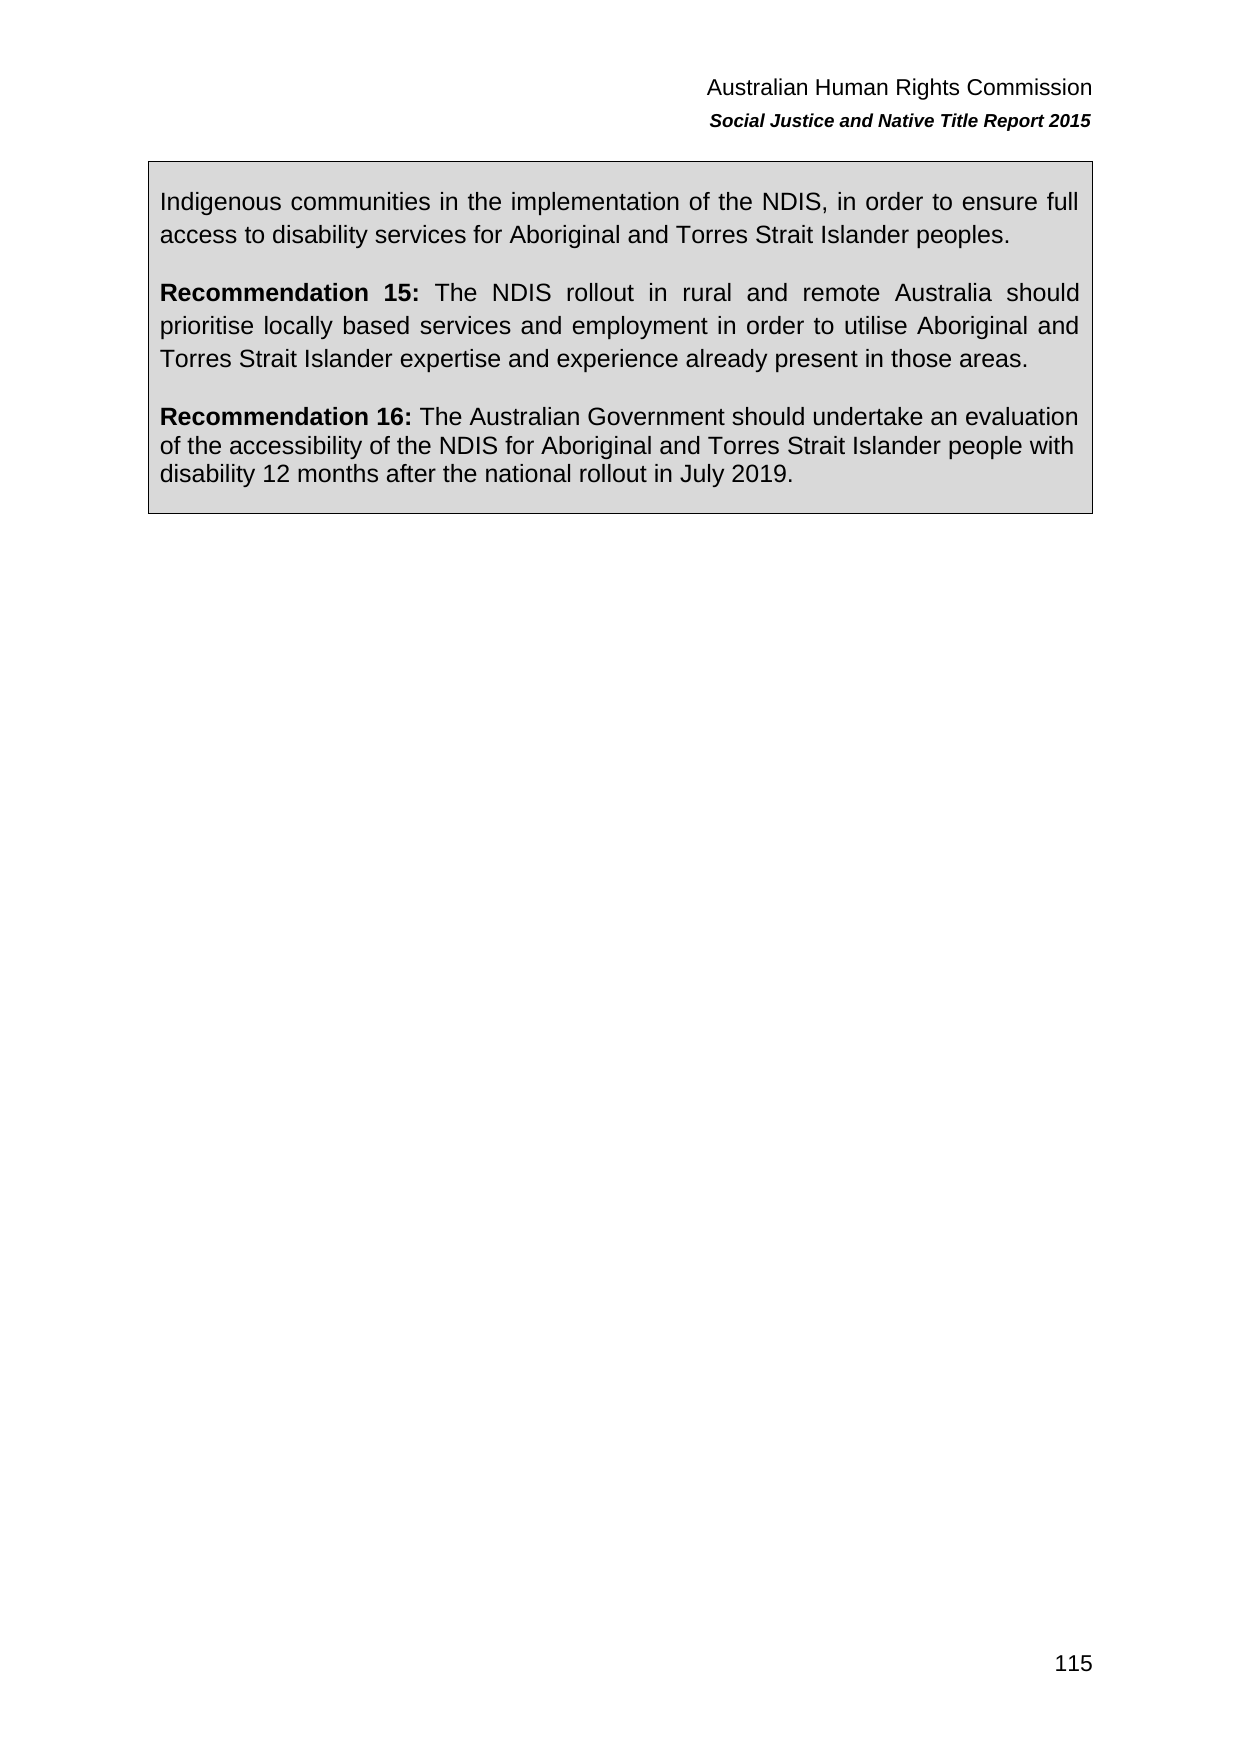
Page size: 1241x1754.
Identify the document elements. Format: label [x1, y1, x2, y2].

table_header [149, 162, 1092, 513]
